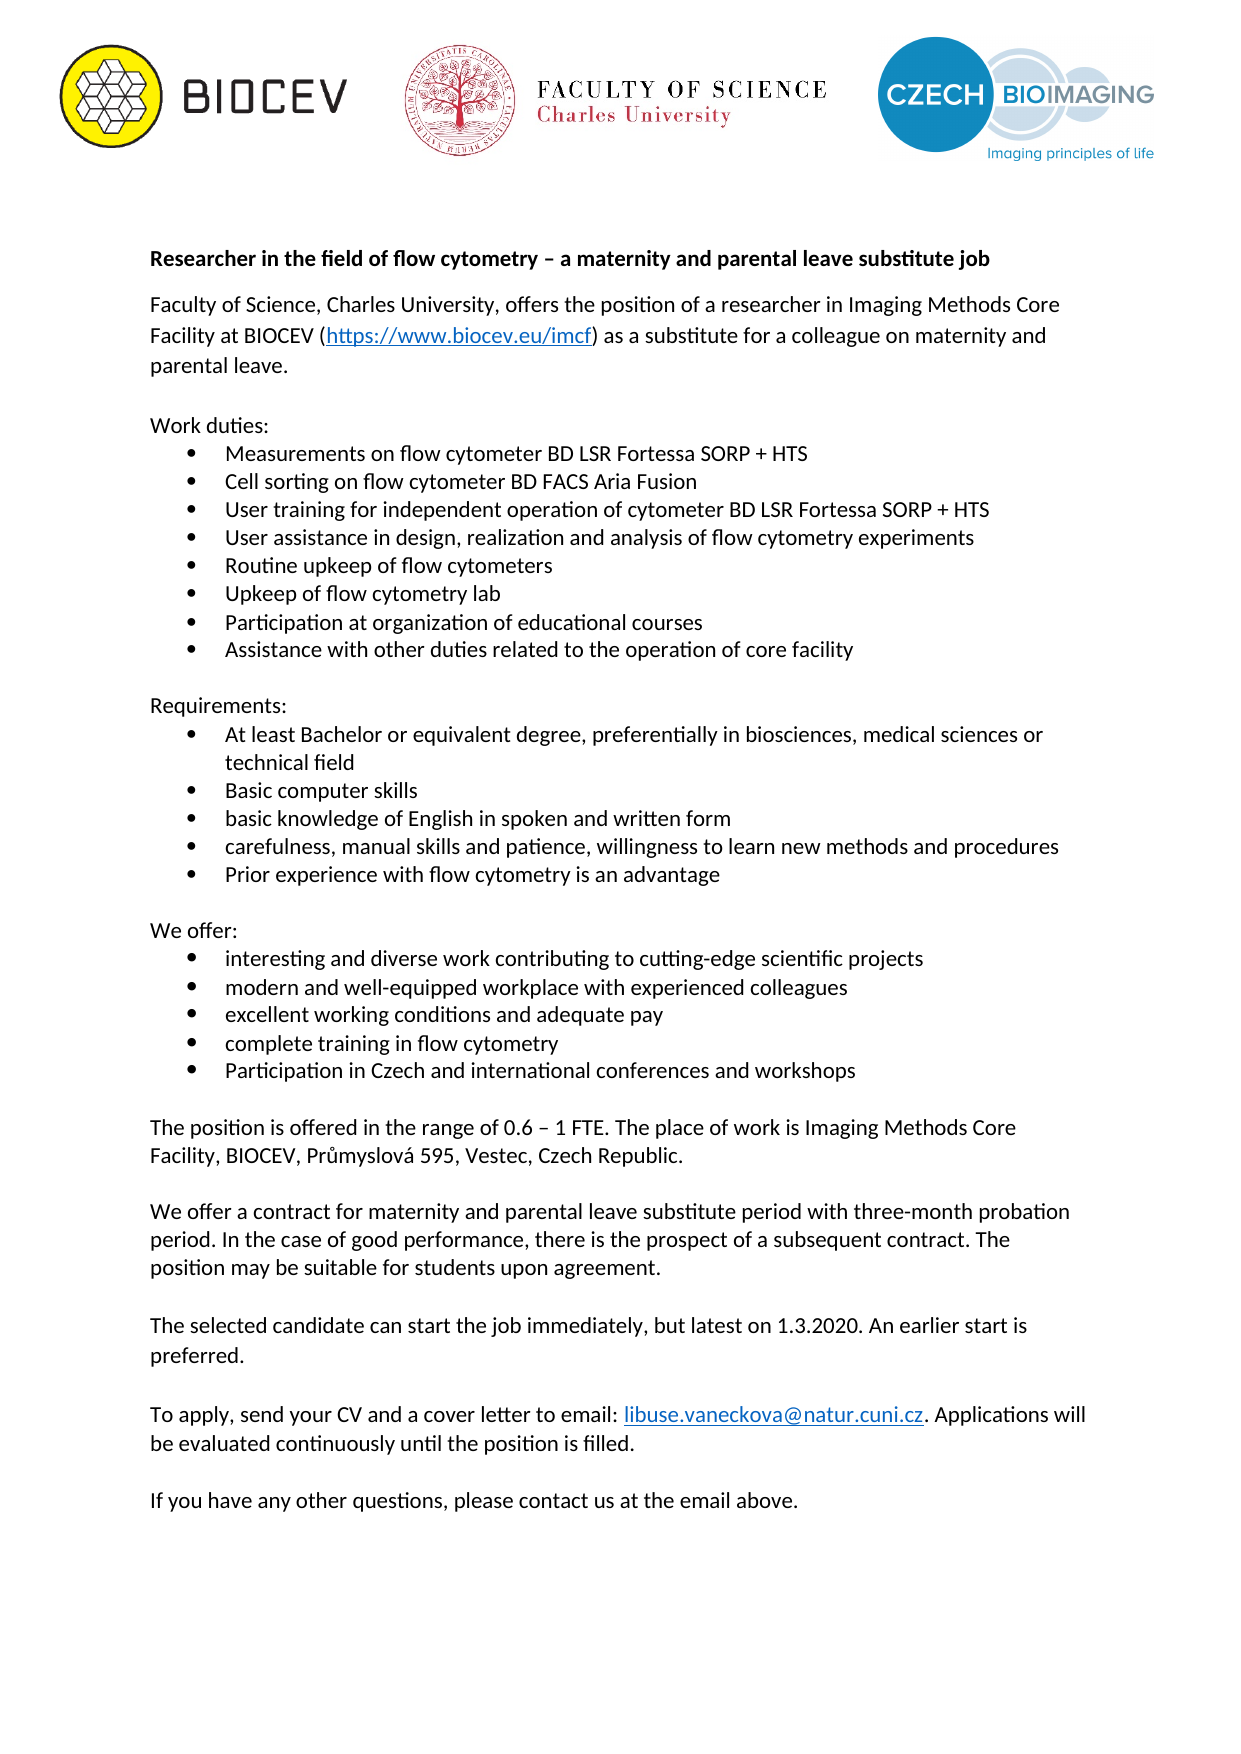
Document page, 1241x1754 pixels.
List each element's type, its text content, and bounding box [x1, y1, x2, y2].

list User assistance in design, realization and analysis of flow cytometry experiments [187, 523, 1090, 552]
text To apply, send your CV and a cover letter to email: libuse.vaneckova@natur.cuni.cz. Applications will be evaluated continuously until the position is filled. [150, 1401, 1090, 1457]
list Prior experience with flow cytometry is an advantage [187, 860, 1090, 917]
list Assistance with other duties related to the operation of core facility [187, 636, 1090, 664]
text Researcher in the field of flow cytometry – a maternity and parental leave substitute job [150, 244, 1090, 272]
text Work duties: [150, 411, 1090, 439]
list Measurements on flow cytometer BD LSR Fortessa SORP + HTS [187, 439, 1090, 467]
list Cell sorting on flow cytometer BD FACS Aria Fusion [187, 467, 1090, 496]
picture [878, 35, 1154, 161]
list At least Bachelor or equivalent degree, preferentially in biosciences, medical sciences or technical field [187, 720, 1090, 776]
list interesting and diverse work contributing to cutting-edge scientific projects [187, 944, 1090, 973]
list Basic computer skills [187, 776, 1090, 804]
list Upkeep of flow cytometry lab [187, 579, 1090, 608]
list Participation in Czech and international conferences and workshops [187, 1057, 1090, 1085]
list complete training in flow cytometry [187, 1029, 1090, 1057]
text Requirements: [150, 692, 1090, 720]
list User training for independent operation of cytometer BD LSR Fortessa SORP + HTS [187, 496, 1090, 523]
picture [29, 17, 853, 183]
list carefulness, manual skills and patience, willingness to learn new methods and procedures [187, 832, 1090, 860]
text We offer: [150, 917, 1090, 944]
list Routine upkeep of flow cytometers [187, 552, 1090, 579]
text The position is offered in the range of 0.6 – 1 FTE. The place of work is Imaging Methods Core Facility, BIOCEV, Průmyslová 595, Vestec, Czech Republic. [150, 1113, 1090, 1169]
list basic knowledge of English in spoken and written form [187, 804, 1090, 832]
list Participation at organization of educational courses [187, 608, 1090, 636]
list excellent working conditions and adequate pay [187, 1001, 1090, 1029]
text The selected candidate can start the job immediately, but latest on 1.3.2020. An earlier start is preferred. [150, 1281, 1090, 1369]
text Faculty of Science, Charles University, offers the position of a researcher in Imaging Methods Core Facility at BIOCEV (https://www.biocev.eu/imcf) as a substitute for a colleague on maternity and parental leave. [150, 291, 1090, 379]
list modern and well-equipped workplace with experienced colleagues [187, 973, 1090, 1001]
text If you have any other questions, please contact us at the email above. [150, 1486, 1090, 1514]
text We offer a contract for maternity and parental leave substitute period with three-month probation period. In the case of good performance, there is the prospect of a subsequent contract. The position may be suitable for students upon agreement. [150, 1197, 1090, 1281]
